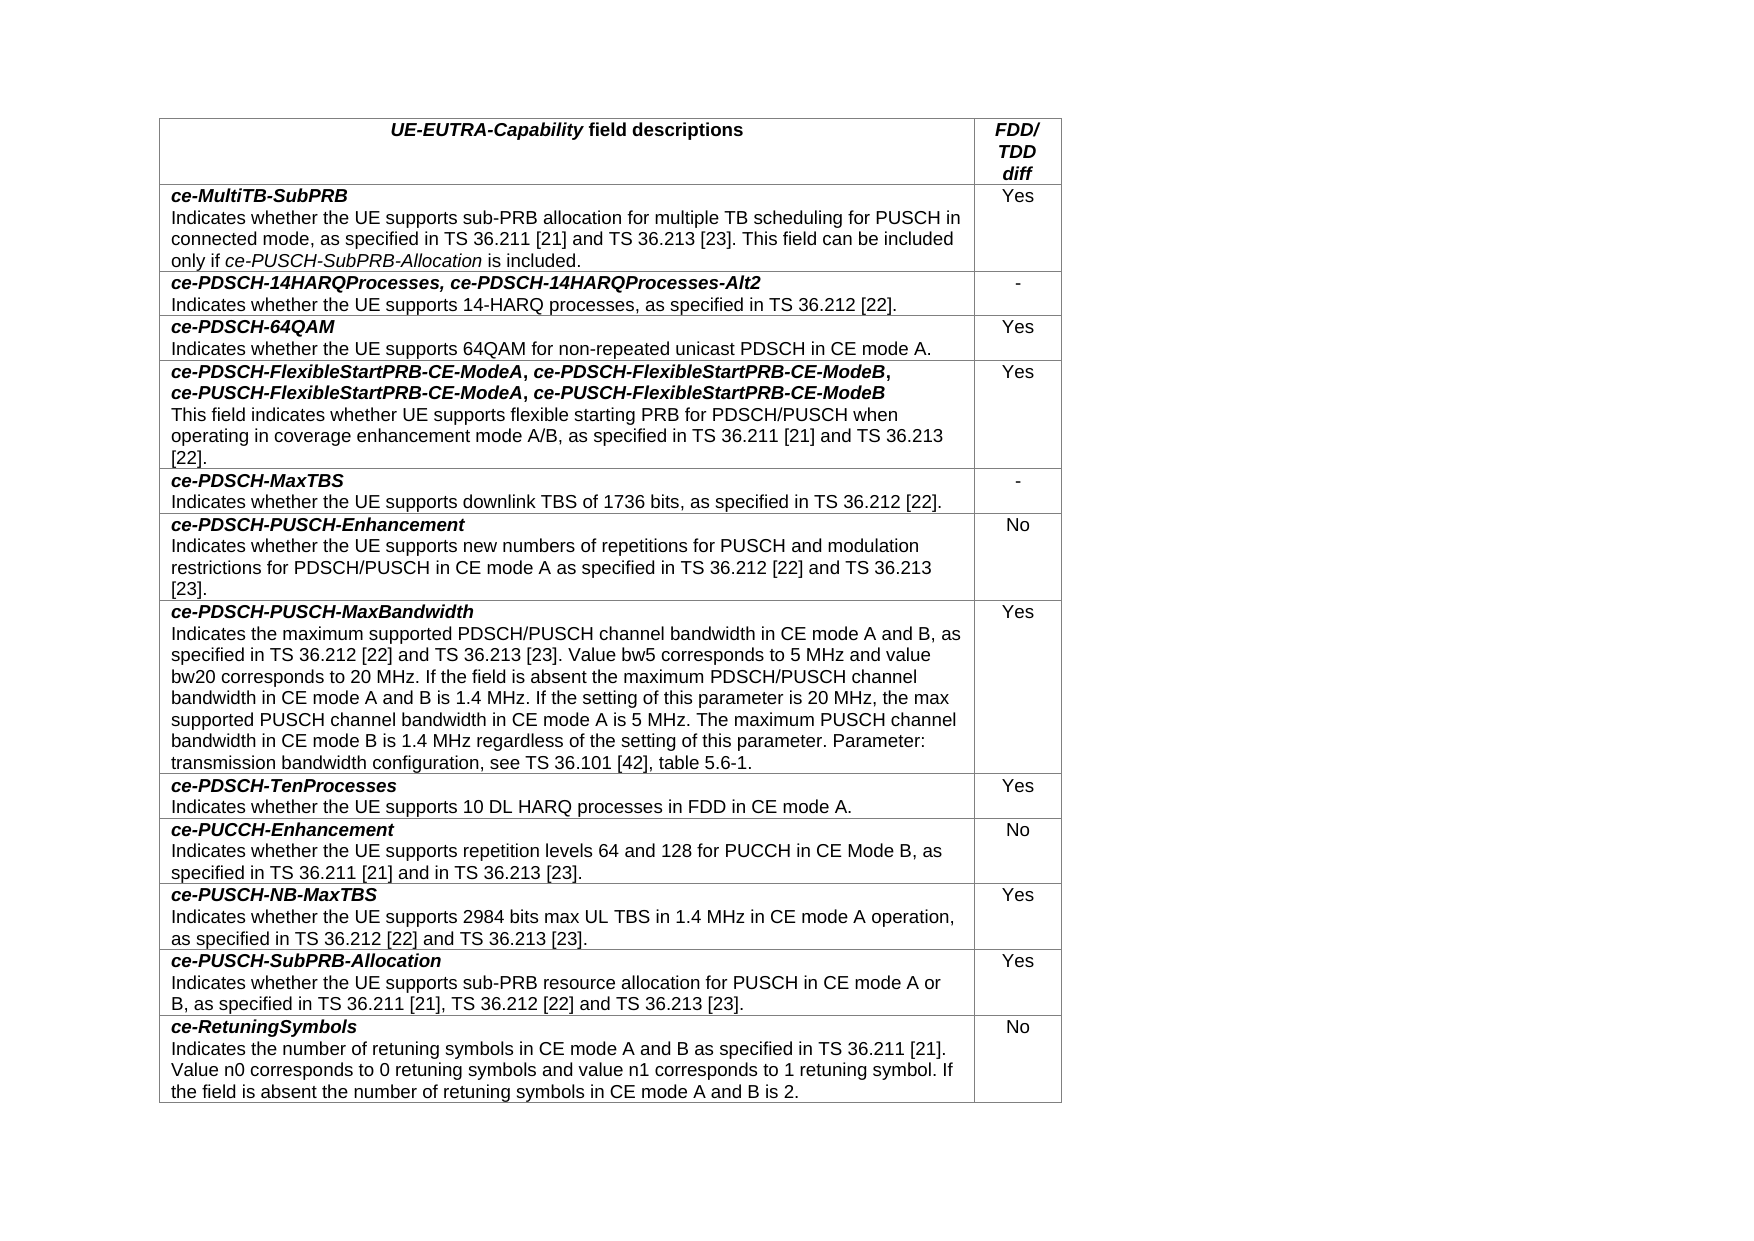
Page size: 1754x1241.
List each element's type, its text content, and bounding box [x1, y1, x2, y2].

table_cell No [975, 514, 1061, 600]
table_cell Yes [975, 185, 1061, 271]
table_cell No [975, 819, 1061, 883]
table_cell Yes [975, 361, 1061, 468]
table_cell Yes [975, 774, 1061, 817]
table_cell - [975, 469, 1061, 512]
table_header UE-EUTRA-Capability field descriptions [160, 119, 974, 184]
table_cell ce-RetuningSymbols Indicates the number of retuning symbols in CE mode A and B as specified in TS 36.211 [21]. Value n0 corresponds to 0 retuning symbols and value n1 corresponds to 1 retuning symbol. If the field is absent the number of retuning symbols in CE mode A and B is 2. [160, 1016, 974, 1102]
table_cell ce-PDSCH-14HARQProcesses, ce-PDSCH-14HARQProcesses-Alt2 Indicates whether the UE supports 14-HARQ processes, as specified in TS 36.212 [22]. [160, 272, 974, 315]
table_cell ce-PDSCH-TenProcesses Indicates whether the UE supports 10 DL HARQ processes in FDD in CE mode A. [160, 774, 974, 817]
table_cell Yes [975, 950, 1061, 1015]
table_header FDD/ TDD diff [975, 119, 1061, 184]
table_cell ce-PDSCH-MaxTBS Indicates whether the UE supports downlink TBS of 1736 bits, as specified in TS 36.212 [22]. [160, 469, 974, 512]
table_cell ce-PUSCH-SubPRB-Allocation Indicates whether the UE supports sub-PRB resource allocation for PUSCH in CE mode A or B, as specified in TS 36.211 [21], TS 36.212 [22] and TS 36.213 [23]. [160, 950, 974, 1015]
table_cell ce-PDSCH-FlexibleStartPRB-CE-ModeA, ce-PDSCH-FlexibleStartPRB-CE-ModeB, ce-PUSCH-FlexibleStartPRB-CE-ModeA, ce-PUSCH-FlexibleStartPRB-CE-ModeB This field indicates whether UE supports flexible starting PRB for PDSCH/PUSCH when operating in coverage enhancement mode A/B, as specified in TS 36.211 [21] and TS 36.213 [22]. [160, 361, 974, 468]
table_cell Yes [975, 316, 1061, 359]
table_cell Yes [975, 601, 1061, 773]
table_cell ce-PUSCH-NB-MaxTBS Indicates whether the UE supports 2984 bits max UL TBS in 1.4 MHz in CE mode A operation, as specified in TS 36.212 [22] and TS 36.213 [23]. [160, 884, 974, 949]
table_cell - [975, 272, 1061, 315]
table_cell ce-PDSCH-64QAM Indicates whether the UE supports 64QAM for non-repeated unicast PDSCH in CE mode A. [160, 316, 974, 359]
table_cell ce-MultiTB-SubPRB Indicates whether the UE supports sub-PRB allocation for multiple TB scheduling for PUSCH in connected mode, as specified in TS 36.211 [21] and TS 36.213 [23]. This field can be included only if ce-PUSCH-SubPRB-Allocation is included. [160, 185, 974, 271]
table_cell ce-PDSCH-PUSCH-MaxBandwidth Indicates the maximum supported PDSCH/PUSCH channel bandwidth in CE mode A and B, as specified in TS 36.212 [22] and TS 36.213 [23]. Value bw5 corresponds to 5 MHz and value bw20 corresponds to 20 MHz. If the field is absent the maximum PDSCH/PUSCH channel bandwidth in CE mode A and B is 1.4 MHz. If the setting of this parameter is 20 MHz, the max supported PUSCH channel bandwidth in CE mode A is 5 MHz. The maximum PUSCH channel bandwidth in CE mode B is 1.4 MHz regardless of the setting of this parameter. Parameter: transmission bandwidth configuration, see TS 36.101 [42], table 5.6-1. [160, 601, 974, 773]
table_cell ce-PDSCH-PUSCH-Enhancement Indicates whether the UE supports new numbers of repetitions for PUSCH and modulation restrictions for PDSCH/PUSCH in CE mode A as specified in TS 36.212 [22] and TS 36.213 [23]. [160, 514, 974, 600]
table_cell Yes [975, 884, 1061, 949]
table_cell ce-PUCCH-Enhancement Indicates whether the UE supports repetition levels 64 and 128 for PUCCH in CE Mode B, as specified in TS 36.211 [21] and in TS 36.213 [23]. [160, 819, 974, 883]
table_cell No [975, 1016, 1061, 1102]
